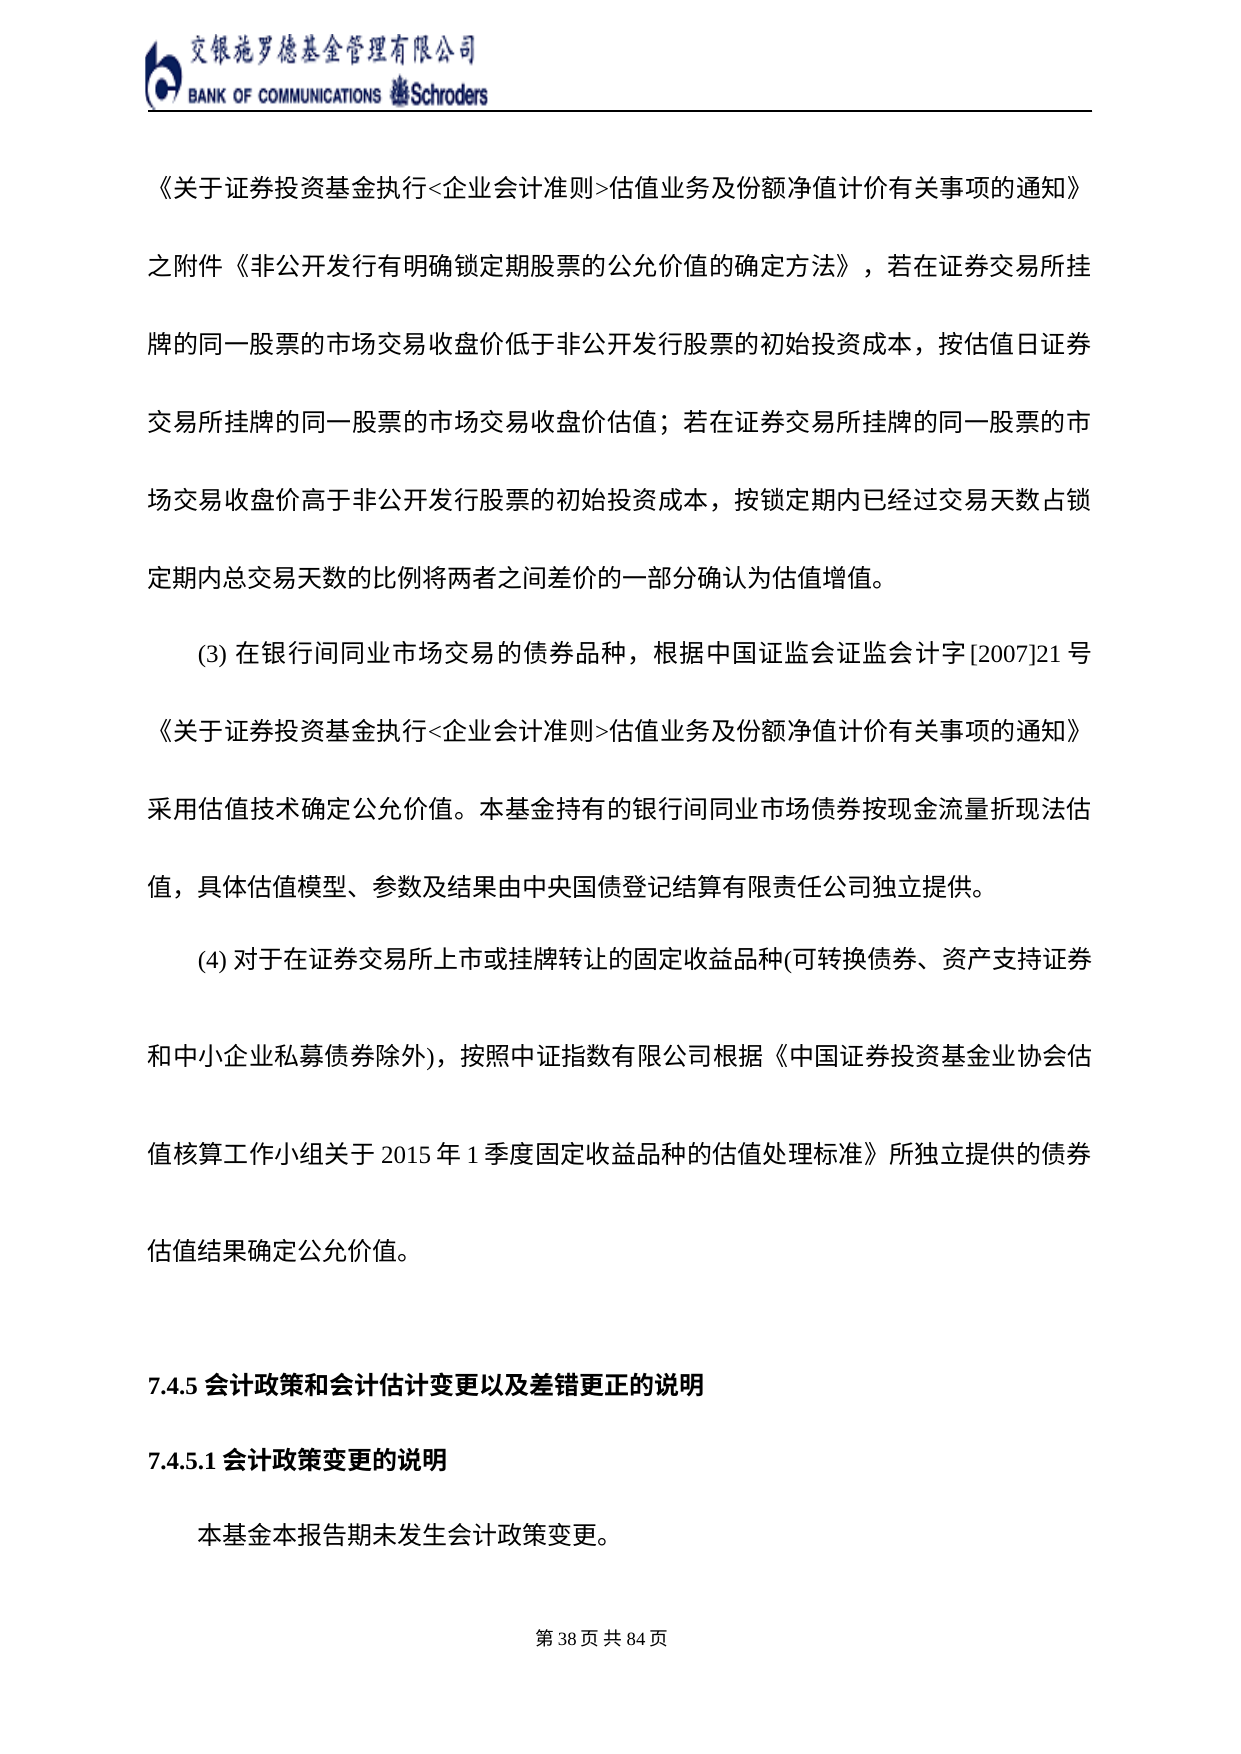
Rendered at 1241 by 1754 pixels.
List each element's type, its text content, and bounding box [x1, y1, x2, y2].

picture [145, 34, 488, 110]
text (3) 在银行间同业市场交易的债券品种，根据中国证监会证监会计字[2007]21号《关于证券投资基金执行<企业会计准则>估值业务及份额净值计价有关事项的通知》采用估值技术确定公允价值。本基金持有的银行间同业市场债券按现金流量折现法估值，具体估值模型、参数及结果由中央国债登记结算有限责任公司独立提供。 [148, 619, 1092, 918]
text 本基金本报告期未发生会计政策变更。 [148, 1501, 1092, 1566]
subtitle 7.4.5.1 会计政策变更的说明 [148, 1426, 1092, 1491]
text (4) 对于在证券交易所上市或挂牌转让的固定收益品种(可转换债券、资产支持证券和中小企业私募债券除外)，按照中证指数有限公司根据《中国证券投资基金业协会估值核算工作小组关于2015年1季度固定收益品种的估值处理标准》所独立提供的债券估值结果确定公允价值。 [148, 925, 1092, 1282]
subtitle 7.4.5 会计政策和会计估计变更以及差错更正的说明 [148, 1351, 1092, 1416]
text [148, 154, 1092, 609]
